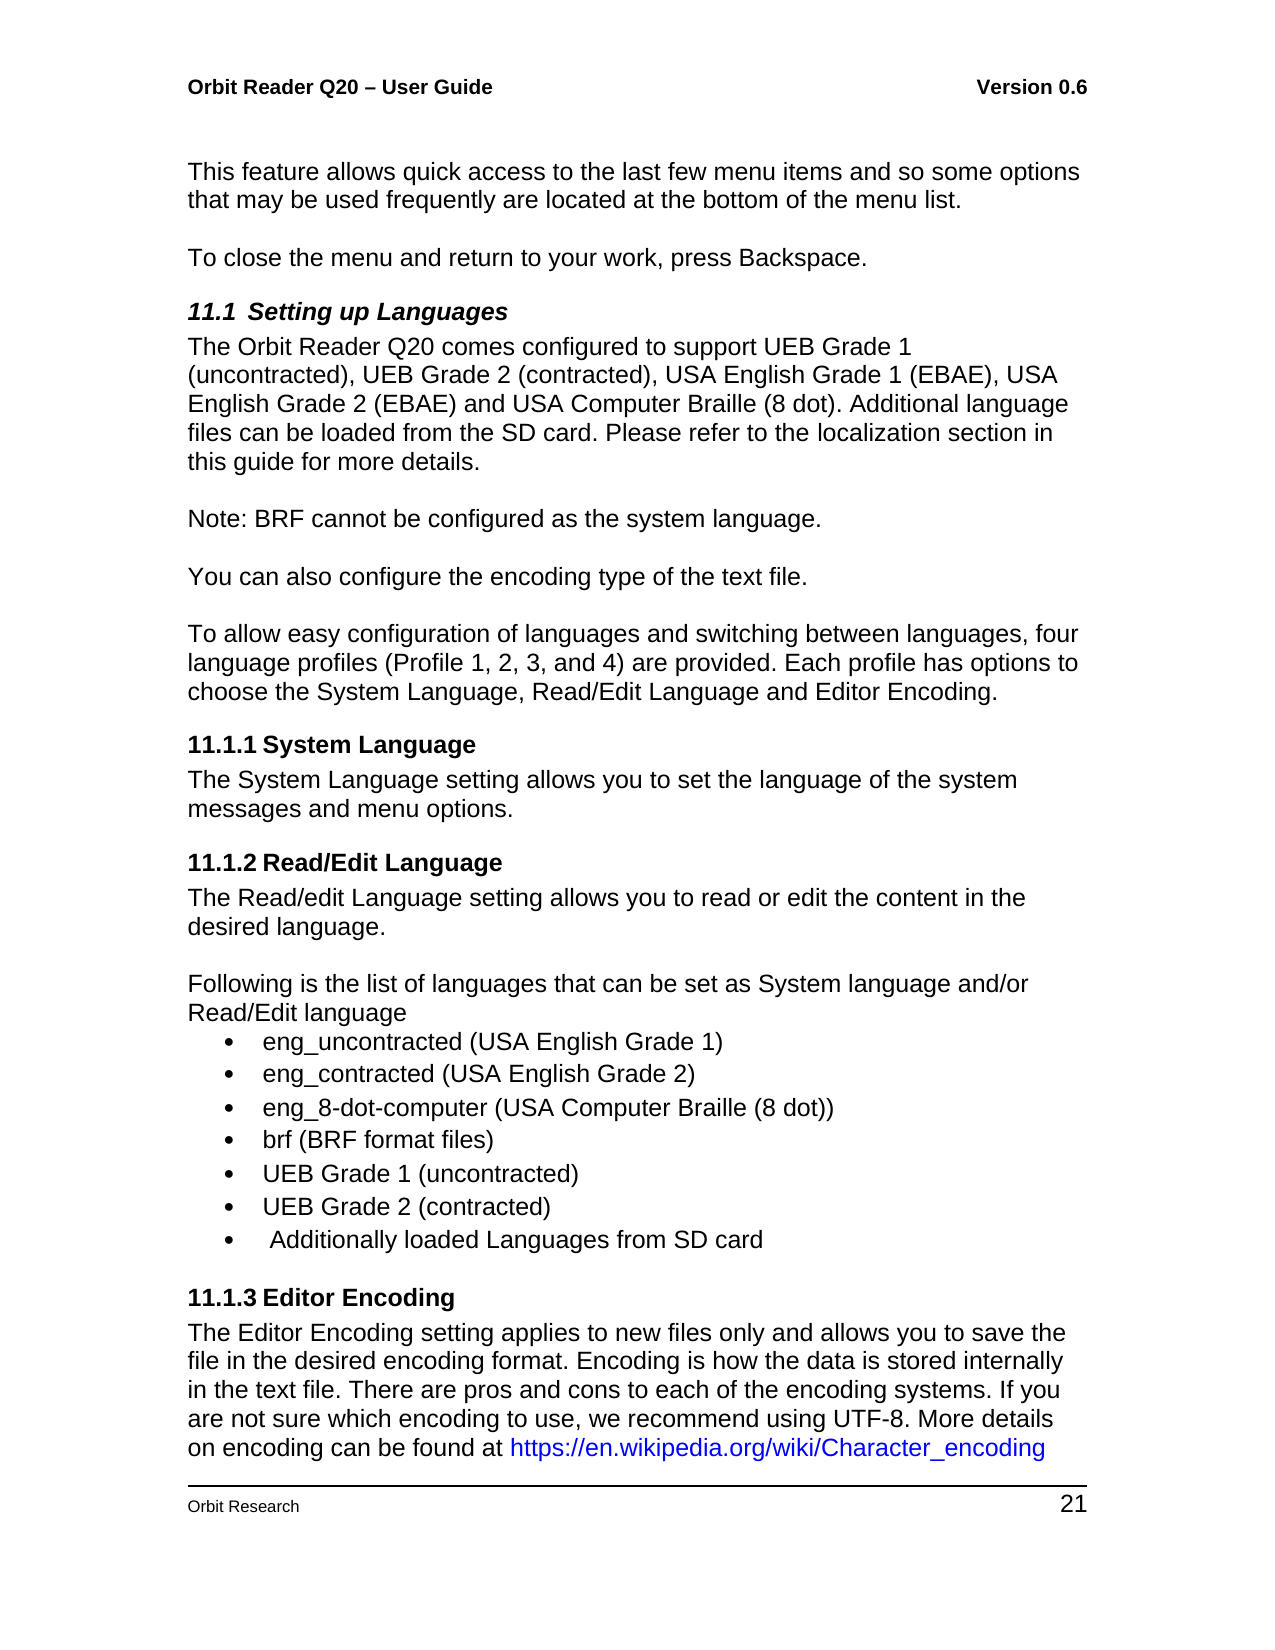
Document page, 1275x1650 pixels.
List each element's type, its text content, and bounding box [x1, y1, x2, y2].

subtitle System Language [187, 730, 1087, 759]
subtitle Setting up Languages [187, 296, 1087, 325]
list UEB Grade 2 (contracted) [225, 1192, 1087, 1220]
subtitle Editor Encoding [187, 1283, 1087, 1311]
list eng_8-dot-computer (USA Computer Braille (8 dot)) [225, 1092, 1087, 1121]
list eng_uncontracted (USA English Grade 1) [225, 1026, 1087, 1055]
text The Editor Encoding setting applies to new files only and allows you to save the file in the desired encoding format. Encoding is how the data is stored internally in the text file. There are pros and cons to each of the encoding systems. If you are not sure which encoding to use, we recommend using UTF-8. More details on encoding can be found at https://en.wikipedia.org/wiki/Character_encoding [187, 1318, 1087, 1461]
text To close the menu and return to your work, press Backspace. [187, 243, 1087, 271]
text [187, 156, 1087, 214]
text To allow easy configuration of languages and switching between languages, four language profiles (Profile 1, 2, 3, and 4) are provided. Each profile has options to choose the System Language, Read/Edit Language and Editor Encoding. [187, 619, 1087, 705]
text You can also configure the encoding type of the text file. [187, 561, 1087, 590]
text The Read/edit Language setting allows you to read or edit the content in the desired language. [187, 883, 1087, 940]
subtitle Read/Edit Language [187, 848, 1087, 876]
list eng_contracted (USA English Grade 2) [225, 1059, 1087, 1088]
text The Orbit Reader Q20 comes configured to support UEB Grade 1 (uncontracted), UEB Grade 2 (contracted), USA English Grade 1 (EBAE), USA English Grade 2 (EBAE) and USA Computer Braille (8 dot). Additional language files can be loaded from the SD card. Please refer to the localization section in this guide for more details. [187, 331, 1087, 475]
list UEB Grade 1 (uncontracted) [225, 1158, 1087, 1187]
list Additionally loaded Languages from SD card [225, 1224, 1087, 1253]
text Following is the list of languages that can be set as System language and/or Read/Edit language [187, 969, 1087, 1026]
text The System Language setting allows you to set the language of the system messages and menu options. [187, 765, 1087, 823]
list brf (BRF format files) [225, 1126, 1087, 1154]
text Note: BRF cannot be configured as the system language. [187, 504, 1087, 533]
